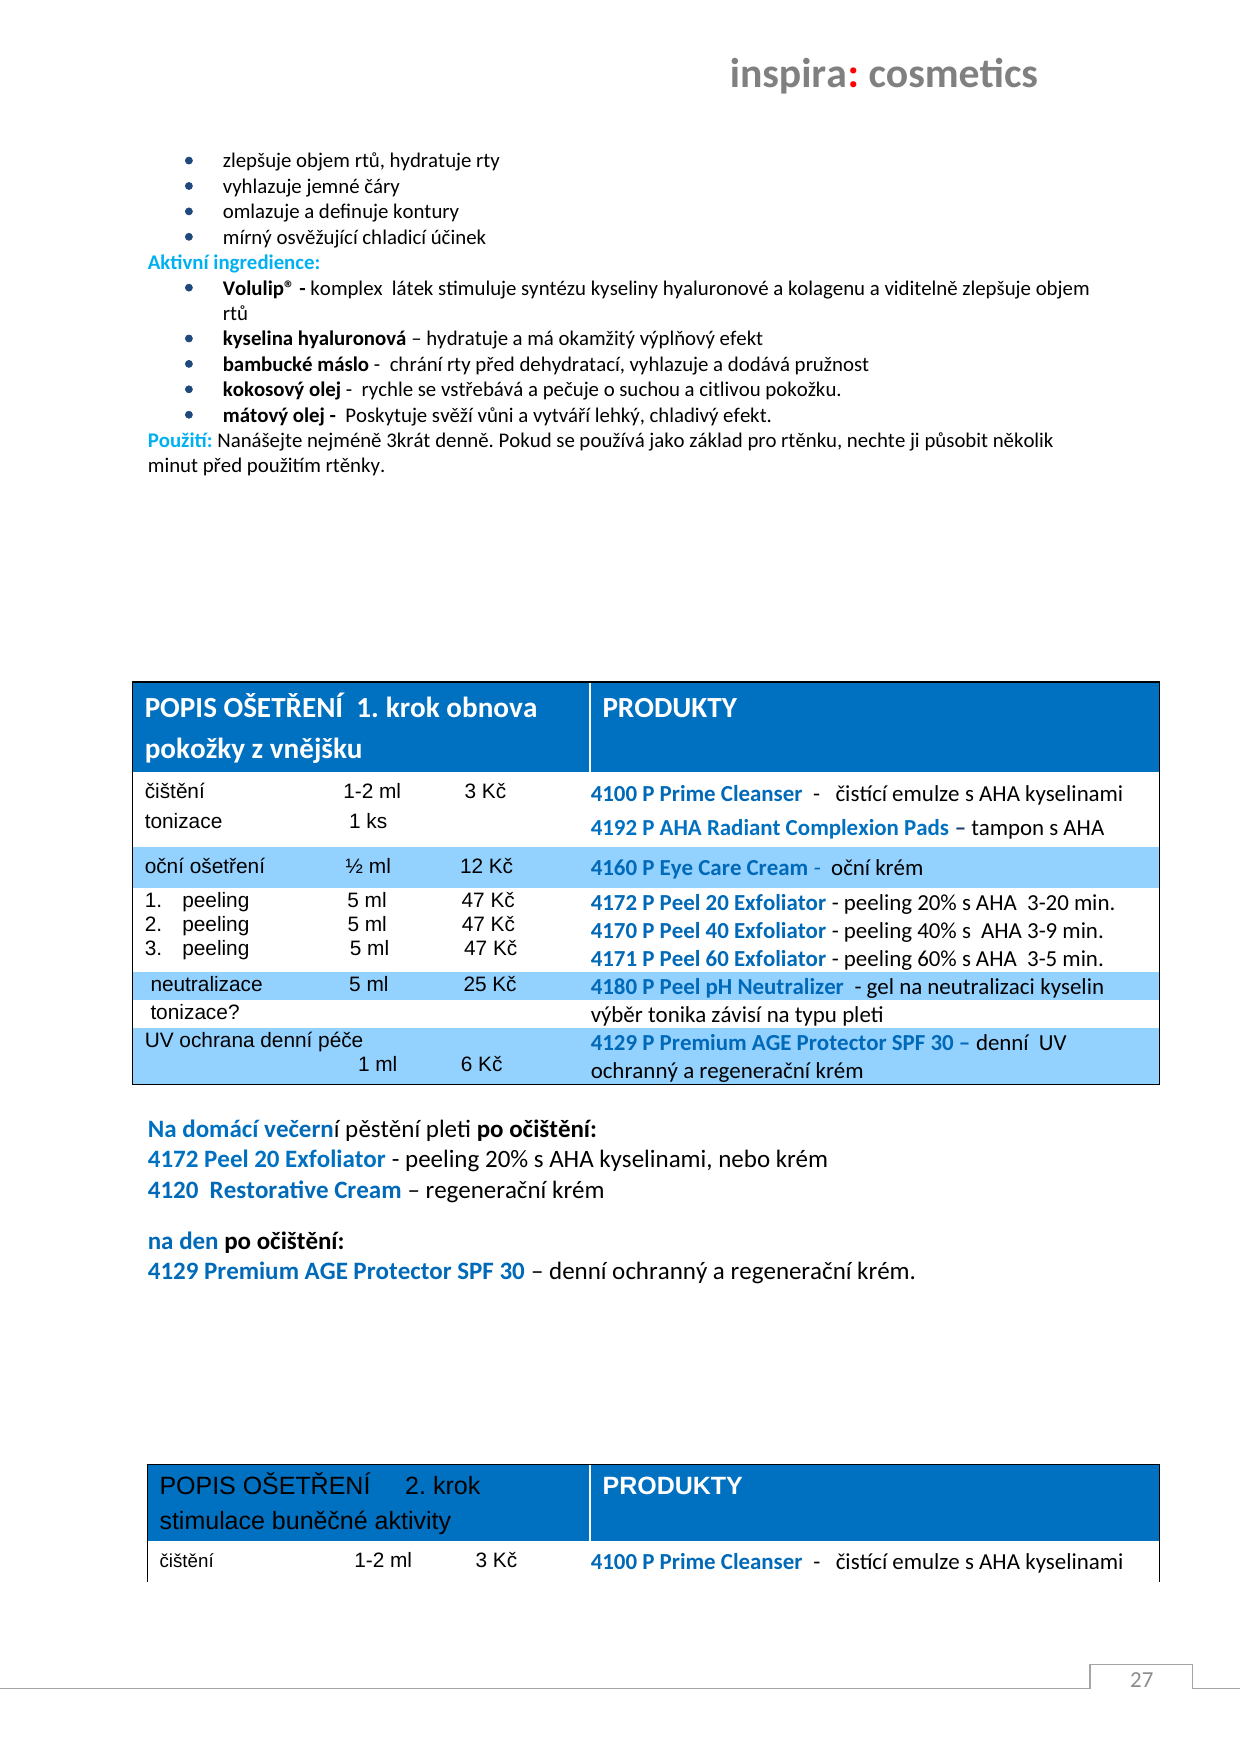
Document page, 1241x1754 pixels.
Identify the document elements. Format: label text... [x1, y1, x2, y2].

list bambucké máslo - chrání rty před dehydratací, vyhlazuje a dodává pružnost [185, 351, 1093, 376]
list omlazuje a definuje kontury [185, 198, 1093, 224]
table_cell UV ochrana denní péče 1 ml 6 Kč [133, 1028, 590, 1084]
text Na domácí večerní pěstění pleti po očištění: [148, 1113, 1093, 1143]
text Použití: Nanášejte nejméně 3krát denně. Pokud se používá jako základ pro rtěnku, nechte ji působit několik minut před použitím rtěnky. [148, 427, 1093, 478]
text 4129 Premium AGE Protector SPF 30 – denní ochranný a regenerační krém. [148, 1255, 1093, 1286]
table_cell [148, 1541, 590, 1582]
table_cell oční ošetření ½ ml 12 Kč [133, 847, 590, 888]
table_cell čištění 1-2 ml 3 Kč tonizace 1 ks [133, 773, 590, 847]
table_cell 4129 P Premium AGE Protector SPF 30 – denní UV ochranný a regenerační krém [590, 1028, 1159, 1084]
table_header PRODUKTY [591, 1465, 1159, 1541]
table_cell 4172 P Peel 20 Exfoliator - peeling 20% s AHA 3-20 min. 4170 P Peel 40 Exfoliator - peeling 40% s AHA 3-9 min. 4171 P Peel 60 Exfoliator - peeling 60% s AHA 3-5 min. [590, 888, 1159, 972]
table_header POPIS OŠETŘENÍ 1. krok obnova pokožky z vnějšku [133, 683, 589, 772]
list mátový olej - Poskytuje svěží vůni a vytváří lehký, chladivý efekt. [185, 402, 1093, 427]
text 4120 Restorative Cream – regenerační krém [148, 1174, 1093, 1204]
text Aktivní ingredience: [148, 249, 1093, 275]
list kokosový olej - rychle se vstřebává a pečuje o suchou a citlivou pokožku. [185, 376, 1093, 402]
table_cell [590, 1541, 1159, 1582]
list mírný osvěžující chladicí účinek [185, 224, 1093, 249]
table_header POPIS OŠETŘENÍ 2. krok stimulace buněčné aktivity [148, 1465, 589, 1541]
table_cell 4160 P Eye Care Cream - oční krém [590, 847, 1159, 888]
table_cell peeling 5 ml 47 Kč peeling 5 ml 47 Kč peeling 5 ml 47 Kč [133, 888, 590, 972]
table_cell tonizace? [133, 1000, 590, 1028]
list Volulip® - komplex látek stimuluje syntézu kyseliny hyaluronové a kolagenu a viditelně zlepšuje objem rtů [185, 275, 1093, 326]
table_cell výběr tonika závisí na typu pleti [590, 1000, 1159, 1028]
table_cell 4100 P Prime Cleanser - čistící emulze s AHA kyselinami 4192 P AHA Radiant Complexion Pads – tampon s AHA [590, 773, 1159, 847]
list kyselina hyaluronová – hydratuje a má okamžitý výplňový efekt [185, 326, 1093, 351]
list zlepšuje objem rtů, hydratuje rty [185, 148, 1093, 173]
text na den po očištění: [148, 1225, 1093, 1255]
table_cell neutralizace 5 ml 25 Kč [133, 972, 590, 1000]
list vyhlazuje jemné čáry [185, 173, 1093, 198]
table_cell 4180 P Peel pH Neutralizer - gel na neutralizaci kyselin [590, 972, 1159, 1000]
text 4172 Peel 20 Exfoliator - peeling 20% s AHA kyselinami, nebo krém [148, 1143, 1093, 1174]
table_header PRODUKTY [591, 683, 1159, 772]
